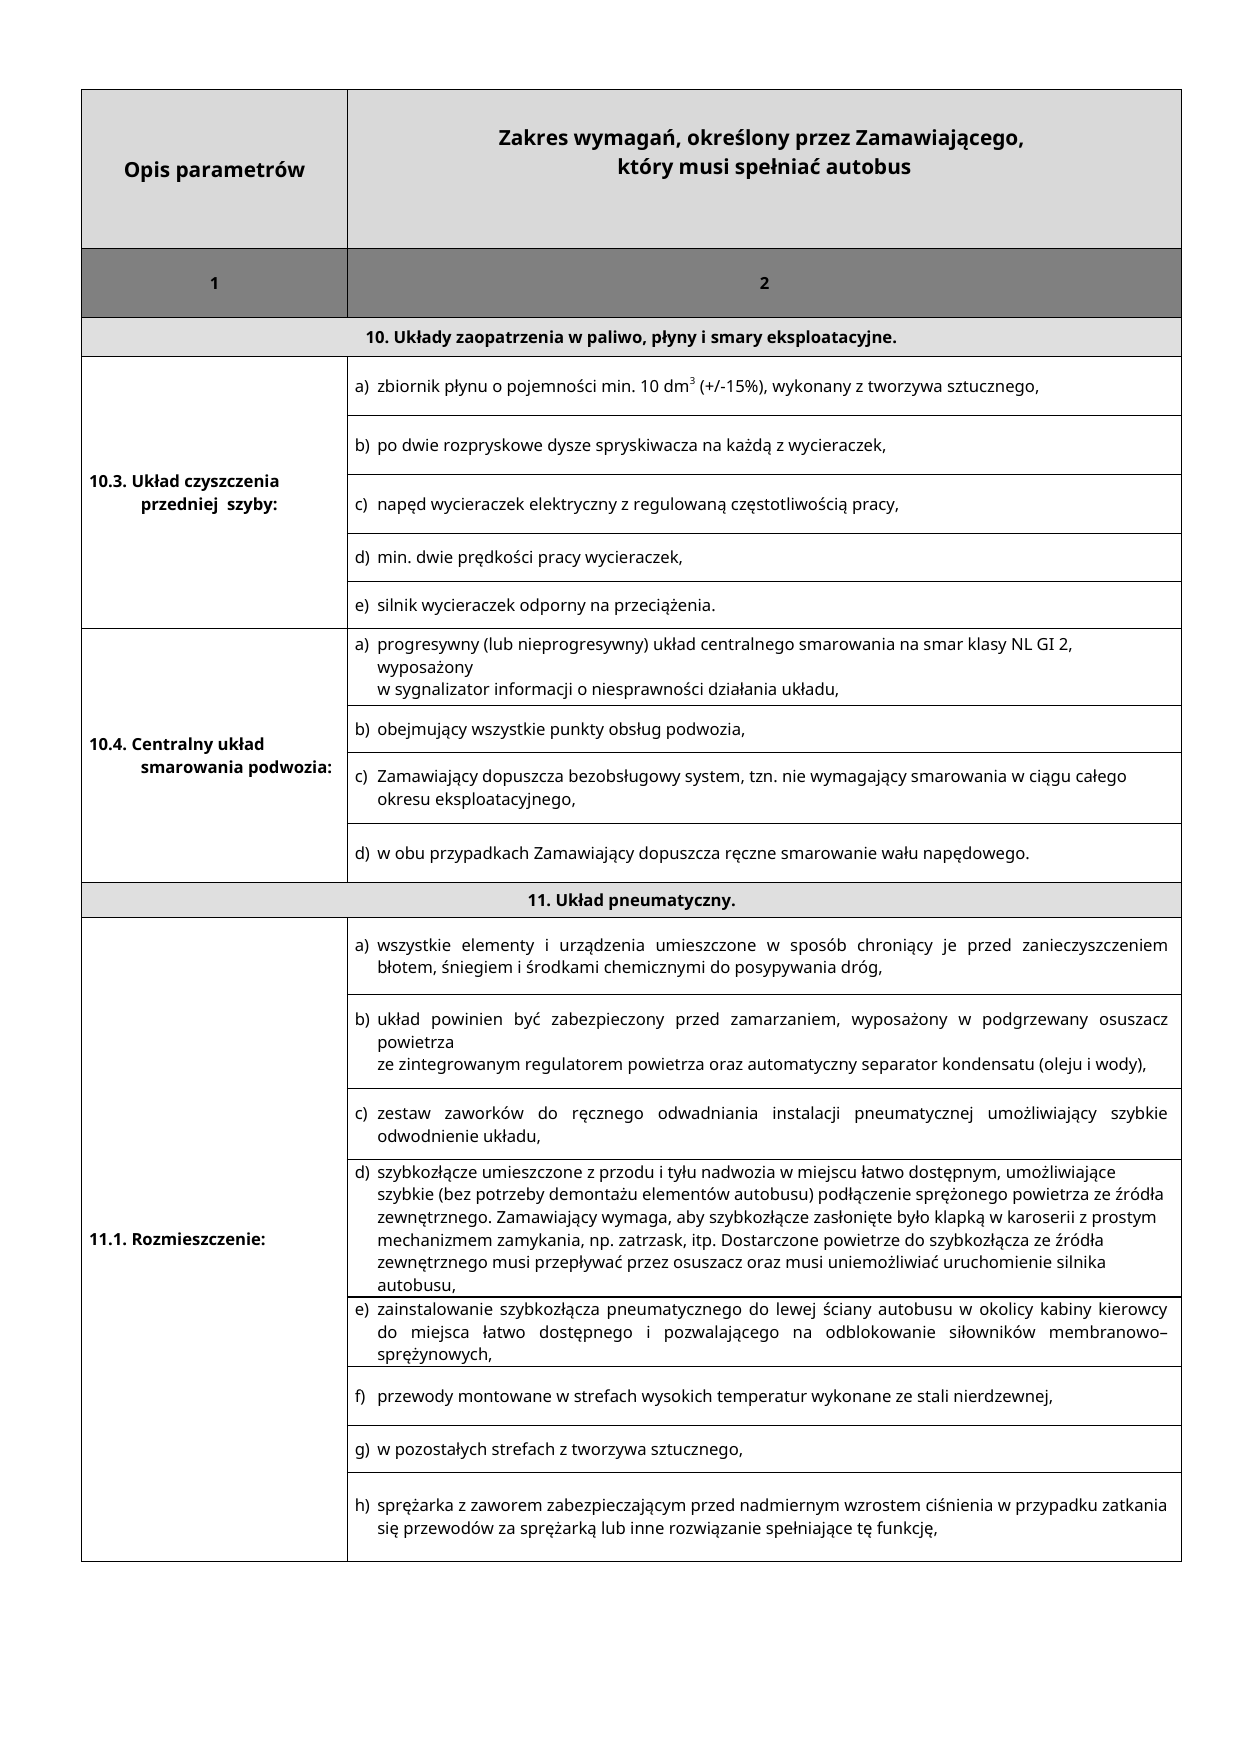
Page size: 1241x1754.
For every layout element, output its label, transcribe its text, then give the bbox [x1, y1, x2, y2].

table_cell silnik wycieraczek odporny na przeciążenia. [348, 582, 1181, 628]
table_cell zbiornik płynu o pojemności min. 10 dm3 (+/-15%), wykonany z tworzywa sztucznego, [348, 357, 1181, 415]
table_cell 10. Układy zaopatrzenia w paliwo, płyny i smary eksploatacyjne. [82, 318, 1181, 356]
table_cell zainstalowanie szybkozłącza pneumatycznego do lewej ściany autobusu w okolicy kabiny kierowcy do miejsca łatwo dostępnego i pozwalającego na odblokowanie siłowników membranowo–sprężynowych, [348, 1298, 1181, 1366]
table_cell wszystkie elementy i urządzenia umieszczone w sposób chroniący je przed zanieczyszczeniem błotem, śniegiem i środkami chemicznymi do posypywania dróg, [348, 918, 1181, 994]
table_cell układ powinien być zabezpieczony przed zamarzaniem, wyposażony w podgrzewany osuszacz powietrza ze zintegrowanym regulatorem powietrza oraz automatyczny separator kondensatu (oleju i wody), [348, 995, 1181, 1088]
table_header Zakres wymagań, określony przez Zamawiającego, który musi spełniać autobus [348, 90, 1181, 248]
table_cell 11.1. Rozmieszczenie: [82, 918, 347, 1561]
table_cell progresywny (lub nieprogresywny) układ centralnego smarowania na smar klasy NL GI 2, wyposażony w sygnalizator informacji o niesprawności działania układu, [348, 629, 1181, 704]
table_cell szybkozłącze umieszczone z przodu i tyłu nadwozia w miejscu łatwo dostępnym, umożliwiające szybkie (bez potrzeby demontażu elementów autobusu) podłączenie sprężonego powietrza ze źródła zewnętrznego. Zamawiający wymaga, aby szybkozłącze zasłonięte było klapką w karoserii z prostym mechanizmem zamykania, np. zatrzask, itp. Dostarczone powietrze do szybkozłącza ze źródła zewnętrznego musi przepływać przez osuszacz oraz musi uniemożliwiać uruchomienie silnika autobusu, [348, 1160, 1181, 1296]
table_cell obejmujący wszystkie punkty obsług podwozia, [348, 706, 1181, 752]
table_cell 11. Układ pneumatyczny. [82, 883, 1181, 917]
table_cell min. dwie prędkości pracy wycieraczek, [348, 534, 1181, 581]
table_cell w obu przypadkach Zamawiający dopuszcza ręczne smarowanie wału napędowego. [348, 824, 1181, 882]
table_cell napęd wycieraczek elektryczny z regulowaną częstotliwością pracy, [348, 475, 1181, 533]
table_cell przewody montowane w strefach wysokich temperatur wykonane ze stali nierdzewnej, [348, 1367, 1181, 1425]
table_cell 10.4. Centralny układ smarowania podwozia: [82, 629, 347, 882]
table_header Opis parametrów [82, 90, 347, 248]
table_cell po dwie rozpryskowe dysze spryskiwacza na każdą z wycieraczek, [348, 416, 1181, 474]
table_cell 2 [348, 249, 1181, 317]
table_cell Zamawiający dopuszcza bezobsługowy system, tzn. nie wymagający smarowania w ciągu całego okresu eksploatacyjnego, [348, 753, 1181, 823]
table_cell sprężarka z zaworem zabezpieczającym przed nadmiernym wzrostem ciśnienia w przypadku zatkania się przewodów za sprężarką lub inne rozwiązanie spełniające tę funkcję, [348, 1473, 1181, 1561]
table_cell 1 [82, 249, 347, 317]
table_cell 10.3. Układ czyszczenia przedniej szyby: [82, 357, 347, 628]
table_cell zestaw zaworków do ręcznego odwadniania instalacji pneumatycznej umożliwiający szybkie odwodnienie układu, [348, 1089, 1181, 1159]
table_cell w pozostałych strefach z tworzywa sztucznego, [348, 1426, 1181, 1472]
